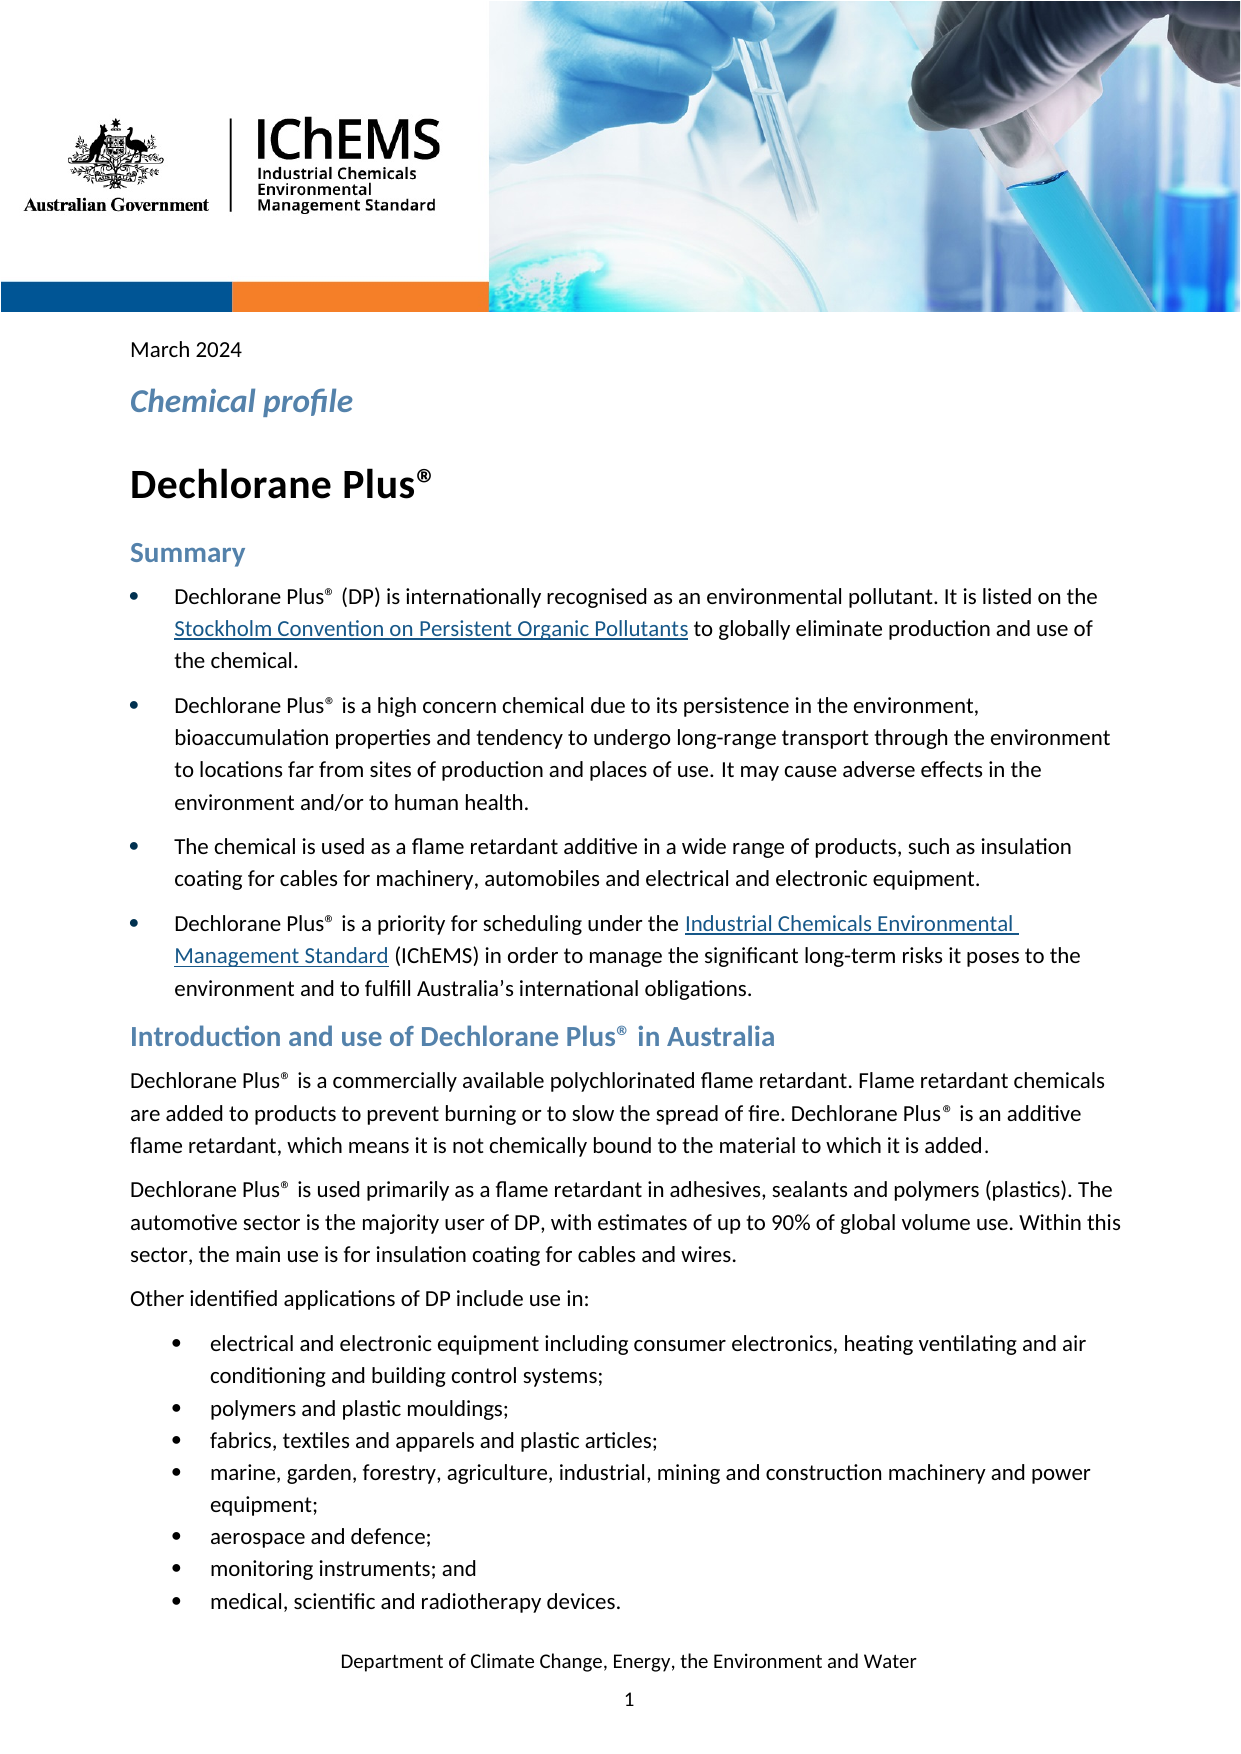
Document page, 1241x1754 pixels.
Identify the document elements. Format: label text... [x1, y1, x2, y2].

subtitle Summary [130, 534, 1128, 569]
list aerospace and defence; [172, 1522, 1128, 1550]
subtitle Dechlorane Plus® [130, 458, 1128, 509]
list monitoring instruments; and [172, 1554, 1128, 1583]
text Dechlorane Plus® is a commercially available polychlorinated flame retardant. Flame retardant chemicals are added to products to prevent burning or to slow the spread of fire. Dechlorane Plus® is an additive flame retardant, which means it is not chemically bound to the material to which it is added. [130, 1066, 1128, 1159]
list marine, garden, forestry, agriculture, industrial, mining and construction machinery and power equipment; [172, 1458, 1128, 1518]
list polymers and plastic mouldings; [172, 1394, 1128, 1422]
list fabrics, textiles and apparels and plastic articles; [172, 1426, 1128, 1454]
text Dechlorane Plus® is used primarily as a flame retardant in adhesives, sealants and polymers (plastics). The automotive sector is the majority user of DP, with estimates of up to 90% of global volume use. Within this sector, the main use is for insulation coating for cables and wires. [130, 1176, 1128, 1268]
text Other identified applications of DP include use in: [130, 1284, 1128, 1313]
list Dechlorane Plus® is a high concern chemical due to its persistence in the environment, bioaccumulation properties and tendency to undergo long-range transport through the environment to locations far from sites of production and places of use. It may cause adverse effects in the environment and/or to human health. [130, 691, 1128, 816]
list Dechlorane Plus® (DP) is internationally recognised as an environmental pollutant. It is listed on the Stockholm Convention on Persistent Organic Pollutants to globally eliminate production and use of the chemical. [130, 582, 1128, 674]
list medical, scientific and radiotherapy devices. [172, 1587, 1128, 1615]
text March 2024 [130, 335, 1128, 363]
picture [1, 1, 1241, 312]
list Dechlorane Plus® is a priority for scheduling under the Industrial Chemicals Environmental Management Standard (IChEMS) in order to manage the significant long-term risks it poses to the environment and to fulfill Australia’s international obligations. [130, 909, 1128, 1002]
list The chemical is used as a flame retardant additive in a wide range of products, such as insulation coating for cables for machinery, automobiles and electrical and electronic equipment. [130, 832, 1128, 893]
list electrical and electronic equipment including consumer electronics, heating ventilating and air conditioning and building control systems; [172, 1329, 1128, 1389]
subtitle Introduction and use of Dechlorane Plus® in Australia [130, 1018, 1128, 1054]
text Chemical profile [130, 380, 1128, 421]
